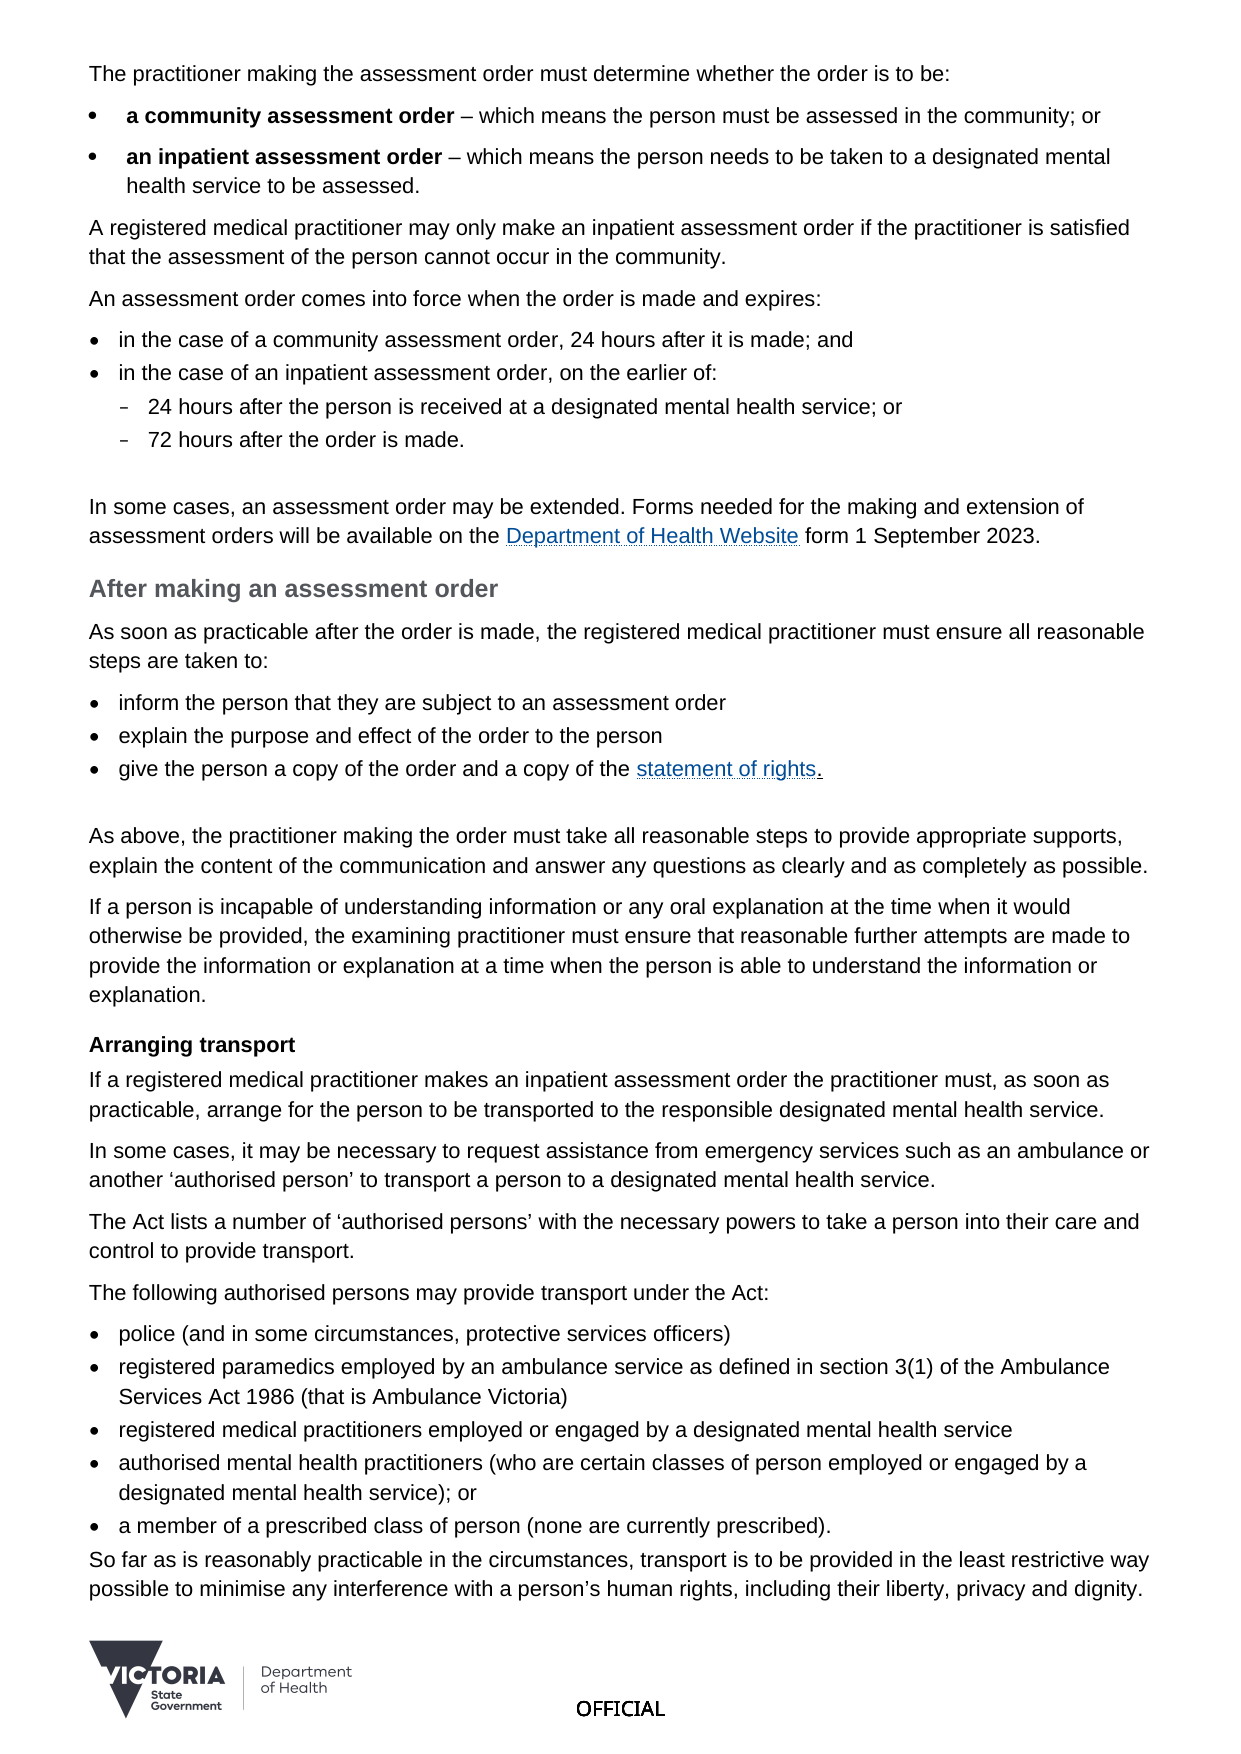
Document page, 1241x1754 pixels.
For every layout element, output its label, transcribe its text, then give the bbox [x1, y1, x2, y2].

text The Act lists a number of ‘authorised persons’ with the necessary powers to take a person into their care and control to provide transport. [89, 1205, 1152, 1263]
text As above, the practitioner making the order must take all reasonable steps to provide appropriate supports, explain the content of the communication and answer any questions as clearly and as completely as possible. [89, 819, 1152, 878]
text 24 hours after the person is received at a designated mental health service; or [118, 390, 1152, 419]
text registered medical practitioners employed or engaged by a designated mental health service [89, 1413, 1152, 1443]
text in the case of a community assessment order, 24 hours after it is made; and [89, 324, 1152, 353]
text 72 hours after the order is made. [118, 424, 1152, 453]
text The practitioner making the assessment order must determine whether the order is to be: [89, 57, 1152, 86]
text So far as is reasonably practicable in the circumstances, transport is to be provided in the least restrictive way possible to minimise any interference with a person’s human rights, including their liberty, privacy and dignity. [89, 1543, 1152, 1601]
text An assessment order comes into force when the order is made and expires: [89, 282, 1152, 311]
subtitle Arranging transport [89, 1032, 1152, 1057]
text give the person a copy of the order and a copy of the statement of rights. [89, 753, 1152, 782]
picture [0, 1595, 1241, 1754]
text explain the purpose and effect of the order to the person [89, 719, 1152, 749]
subtitle After making an assessment order [89, 574, 1152, 603]
list In some cases, an assessment order may be extended. Forms needed for the making and extension of assessment orders will be available on the Department of Health Website form 1 September 2023. [89, 490, 1152, 549]
text If a registered medical practitioner makes an inpatient assessment order the practitioner must, as soon as practicable, arrange for the person to be transported to the responsible designated mental health service. [89, 1063, 1152, 1122]
list an inpatient assessment order – which means the person needs to be taken to a designated mental health service to be assessed. [89, 140, 1152, 199]
text a member of a prescribed class of person (none are currently prescribed). [89, 1509, 1152, 1538]
text In some cases, it may be necessary to request assistance from emergency services such as an ambulance or another ‘authorised person’ to transport a person to a designated mental health service. [89, 1134, 1152, 1193]
text A registered medical practitioner may only make an inpatient assessment order if the practitioner is satisfied that the assessment of the person cannot occur in the community. [89, 211, 1152, 269]
text If a person is incapable of understanding information or any oral explanation at the time when it would otherwise be provided, the examining practitioner must ensure that reasonable further attempts are made to provide the information or explanation at a time when the person is able to understand the information or explanation. [89, 890, 1152, 1007]
text police (and in some circumstances, protective services officers) [89, 1318, 1152, 1347]
list a community assessment order – which means the person must be assessed in the community; or [89, 99, 1152, 128]
text inform the person that they are subject to an assessment order [89, 686, 1152, 715]
text in the case of an inpatient assessment order, on the earlier of: [89, 357, 1152, 386]
text The following authorised persons may provide transport under the Act: [89, 1276, 1152, 1305]
text As soon as practicable after the order is made, the registered medical practitioner must ensure all reasonable steps are taken to: [89, 615, 1152, 674]
text registered paramedics employed by an ambulance service as defined in section 3(1) of the Ambulance Services Act 1986 (that is Ambulance Victoria) [89, 1351, 1152, 1409]
text authorised mental health practitioners (who are certain classes of person employed or engaged by a designated mental health service); or [89, 1447, 1152, 1505]
